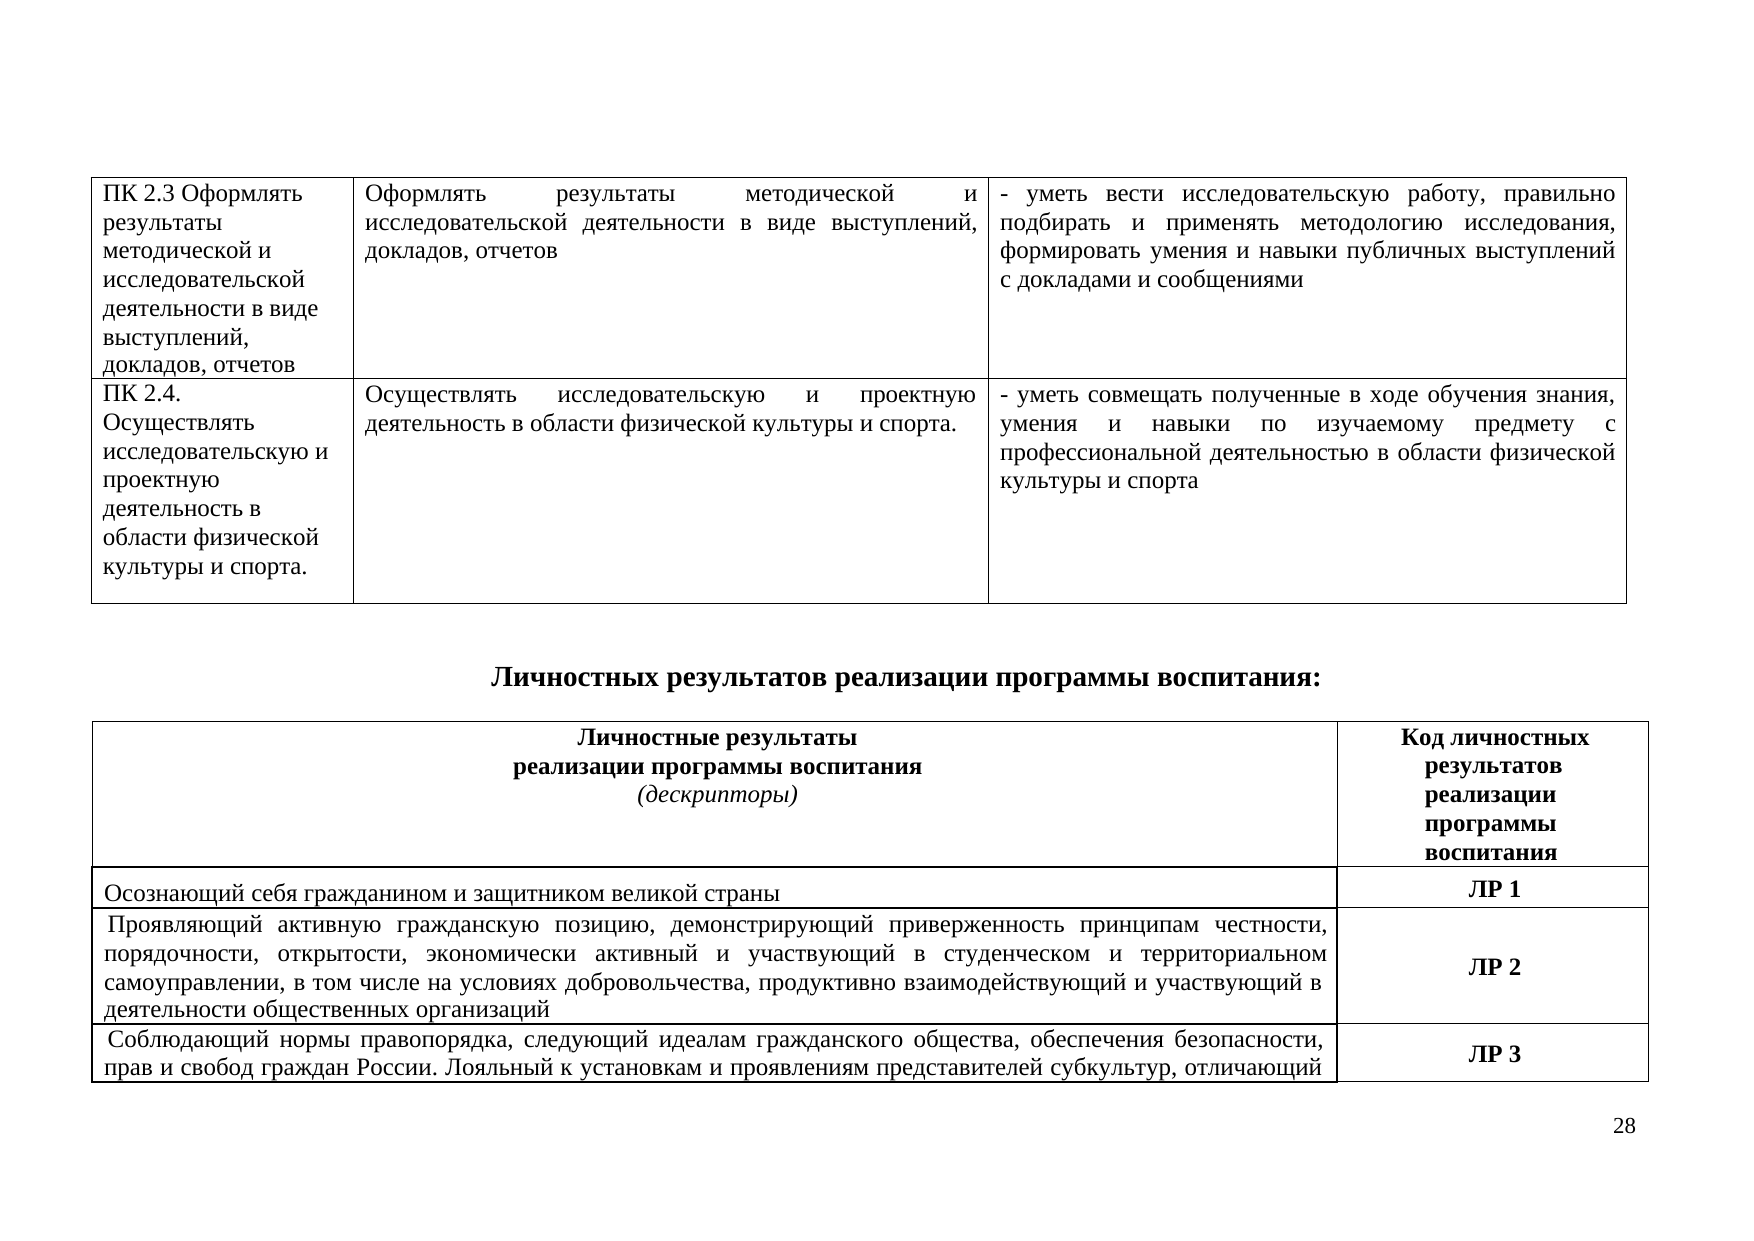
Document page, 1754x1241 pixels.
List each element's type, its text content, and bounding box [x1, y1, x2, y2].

table_cell Осуществлять исследовательскую и проектную деятельность в области физической культуры и спорта. [354, 379, 988, 603]
table_header Код личностных результатов реализации программы воспитания [1338, 722, 1648, 866]
table_header ПК 2.3 Оформлять результаты методической и исследовательской деятельности в виде выступлений, докладов, отчетов [92, 178, 353, 378]
table_cell Соблюдающий нормы правопорядка, следующий идеалам гражданского общества, обеспечения безопасности, прав и свобод граждан России. Лояльный к установкам и проявлениям представителей субкультур, отличающий [93, 1025, 1336, 1081]
table_cell ПК 2.4. Осуществлять исследовательскую и проектную деятельность в области физической культуры и спорта. [92, 379, 353, 603]
text Личностных результатов реализации программы воспитания: [491, 659, 1660, 692]
table_cell ЛР 2 [1338, 908, 1648, 1023]
table_cell Проявляющий активную гражданскую позицию, демонстрирующий приверженность принципам честности, порядочности, открытости, экономически активный и участвующий в студенческом и территориальном самоуправлении, в том числе на условиях добровольчества, продуктивно взаимодействующий и участвующий в деятельности общественных организаций [93, 909, 1336, 1023]
table_header - уметь вести исследовательскую работу, правильно подбирать и применять методологию исследования, формировать умения и навыки публичных выступлений с докладами и сообщениями [989, 178, 1626, 378]
table_header Оформлять результаты методической и исследовательской деятельности в виде выступлений, докладов, отчетов [354, 178, 988, 378]
table_cell ЛР 1 [1338, 867, 1648, 907]
table_cell Осознающий себя гражданином и защитником великой страны [93, 868, 1336, 907]
table_cell ЛР 3 [1338, 1024, 1648, 1081]
table_cell - уметь совмещать полученные в ходе обучения знания, умения и навыки по изучаемому предмету с профессиональной деятельностью в области физической культуры и спорта [989, 379, 1626, 603]
table_header Личностные результаты реализации программы воспитания (дескрипторы) [93, 722, 1337, 866]
